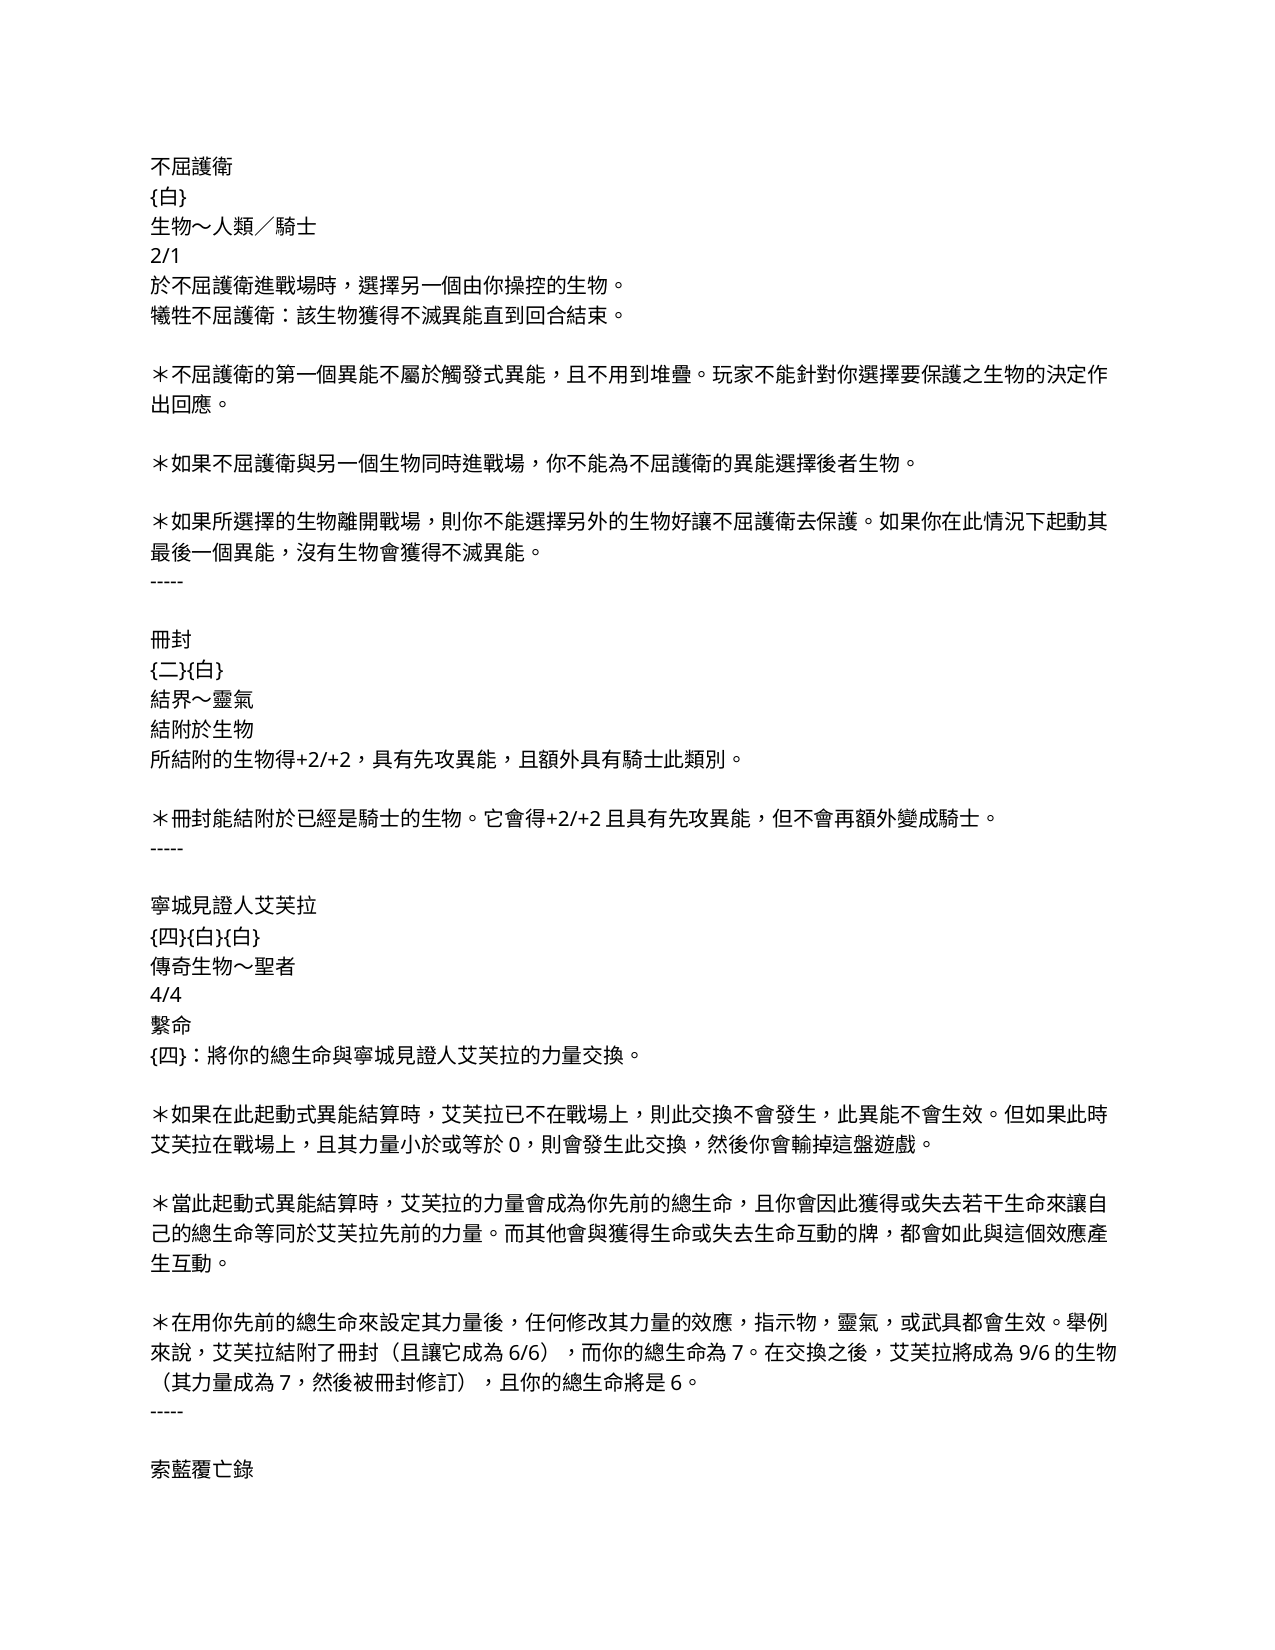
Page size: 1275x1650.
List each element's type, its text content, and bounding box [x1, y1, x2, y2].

text {四}{白}{白} [150, 920, 1125, 950]
text ----- [150, 833, 1125, 861]
text 於不屈護衛進戰場時，選擇另一個由你操控的生物。 [150, 269, 1125, 299]
text 寧城見證人艾芙拉 [150, 890, 1125, 920]
text {二}{白} [150, 653, 1125, 683]
text ＊冊封能結附於已經是騎士的生物。它會得+2/+2且具有先攻異能，但不會再額外變成騎士。 [150, 802, 1125, 833]
text {白} [150, 180, 1125, 211]
text 生物～人類／騎士 [150, 211, 1125, 241]
text 繫命 [150, 1009, 1125, 1039]
text ＊在用你先前的總生命來設定其力量後，任何修改其力量的效應，指示物，靈氣，或武具都會生效。舉例來說，艾芙拉結附了冊封（且讓它成為6/6），而你的總生命為7。在交換之後，艾芙拉將成為9/6的生物（其力量成為7，然後被冊封修訂），且你的總生命將是6。 [150, 1306, 1125, 1397]
text {四}：將你的總生命與寧城見證人艾芙拉的力量交換。 [150, 1039, 1125, 1069]
text 傳奇生物～聖者 [150, 950, 1125, 980]
text ----- [150, 1397, 1125, 1425]
text ----- [150, 566, 1125, 594]
text 犧牲不屈護衛：該生物獲得不滅異能直到回合結束。 [150, 299, 1125, 329]
text 冊封 [150, 623, 1125, 653]
text 4/4 [150, 980, 1125, 1009]
text 結界～靈氣 [150, 683, 1125, 713]
text ＊如果所選擇的生物離開戰場，則你不能選擇另外的生物好讓不屈護衛去保護。如果你在此情況下起動其最後一個異能，沒有生物會獲得不滅異能。 [150, 506, 1125, 566]
text 不屈護衛 [150, 150, 1125, 180]
text ＊當此起動式異能結算時，艾芙拉的力量會成為你先前的總生命，且你會因此獲得或失去若干生命來讓自己的總生命等同於艾芙拉先前的力量。而其他會與獲得生命或失去生命互動的牌，都會如此與這個效應產生互動。 [150, 1187, 1125, 1277]
text 所結附的生物得+2/+2，具有先攻異能，且額外具有騎士此類別。 [150, 744, 1125, 774]
text ＊如果在此起動式異能結算時，艾芙拉已不在戰場上，則此交換不會發生，此異能不會生效。但如果此時艾芙拉在戰場上，且其力量小於或等於0，則會發生此交換，然後你會輸掉這盤遊戲。 [150, 1098, 1125, 1158]
text 2/1 [150, 241, 1125, 269]
text 索藍覆亡錄 [150, 1453, 1125, 1484]
text ＊不屈護衛的第一個異能不屬於觸發式異能，且不用到堆疊。玩家不能針對你選擇要保護之生物的決定作出回應。 [150, 358, 1125, 418]
text 結附於生物 [150, 713, 1125, 744]
text ＊如果不屈護衛與另一個生物同時進戰場，你不能為不屈護衛的異能選擇後者生物。 [150, 447, 1125, 477]
